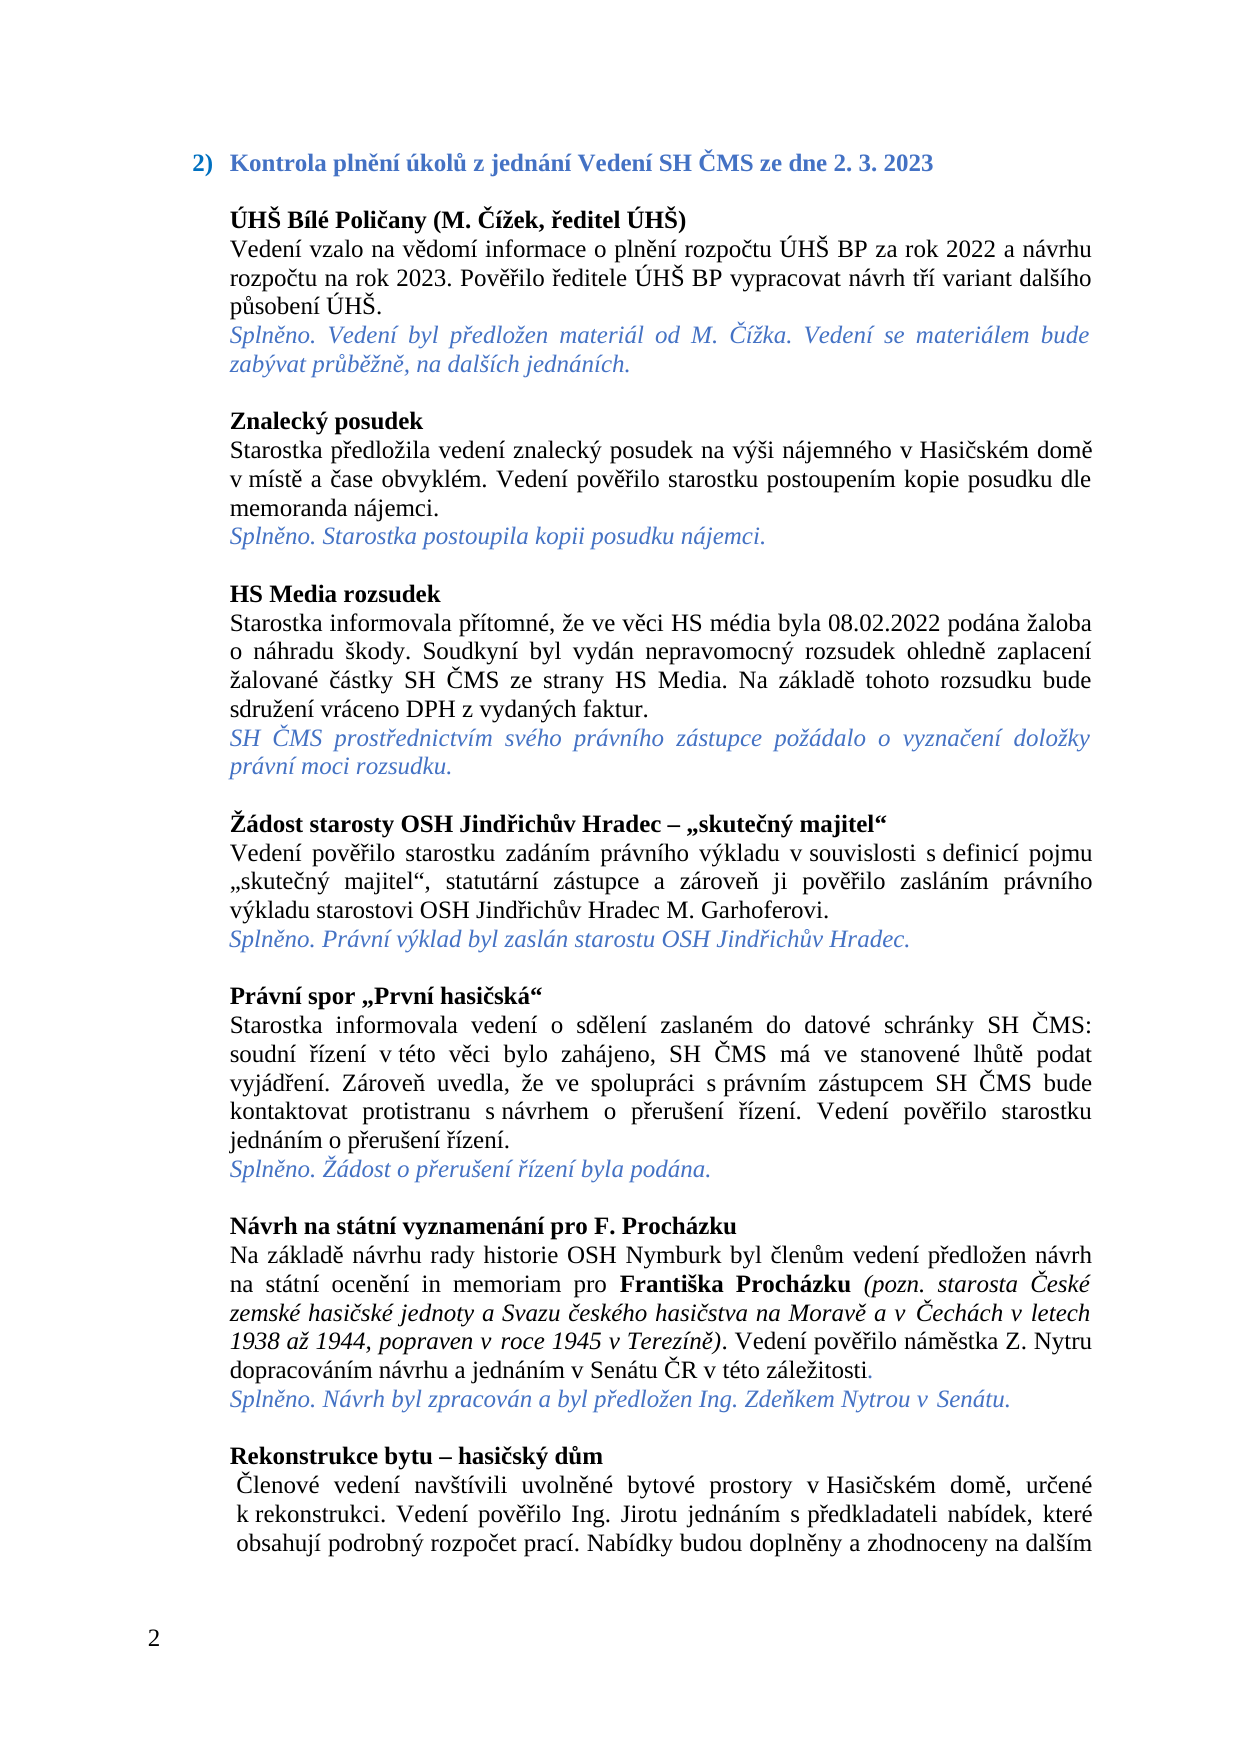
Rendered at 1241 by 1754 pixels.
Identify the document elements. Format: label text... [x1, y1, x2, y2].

text SH ČMS prostřednictvím svého právního zástupce požádalo o vyznačení doložky právní moci rozsudku. [229, 723, 1093, 780]
text Starostka informovala vedení o sdělení zaslaném do datové schránky SH ČMS: soudní řízení v této věci bylo zahájeno, SH ČMS má ve stanovené lhůtě podat vyjádření. Zároveň uvedla, že ve spolupráci s právním zástupcem SH ČMS bude kontaktovat protistranu s návrhem o přerušení řízení. Vedení pověřilo starostku jednáním o přerušení řízení. [229, 1010, 1093, 1154]
text Splněno. Návrh byl zpracován a byl předložen Ing. Zdeňkem Nytrou v Senátu. [229, 1384, 1093, 1413]
text Starostka informovala přítomné, že ve věci HS média byla 08.02.2022 podána žaloba o náhradu škody. Soudkyní byl vydán nepravomocný rozsudek ohledně zaplacení žalované částky SH ČMS ze strany HS Media. Na základě tohoto rozsudku bude sdružení vráceno DPH z vydaných faktur. [229, 608, 1093, 723]
text ÚHŠ Bílé Poličany (M. Čížek, ředitel ÚHŠ) [229, 205, 1093, 234]
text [148, 1470, 1093, 1556]
text Splněno. Právní výklad byl zaslán starostu OSH Jindřichův Hradec. [148, 924, 1093, 953]
text Splněno. Žádost o přerušení řízení byla podána. [229, 1154, 1093, 1183]
text Rekonstrukce bytu – hasičský dům [229, 1441, 1093, 1470]
text Žádost starosty OSH Jindřichův Hradec – „skutečný majitel“ [229, 809, 1093, 838]
text Splněno. Vedení byl předložen materiál od M. Čížka. Vedení se materiálem bude zabývat průběžně, na dalších jednáních. [229, 320, 1093, 378]
text Vedení pověřilo starostku zadáním právního výkladu v souvislosti s definicí pojmu „skutečný majitel“, statutární zástupce a zároveň ji pověřilo zasláním právního výkladu starostovi OSH Jindřichův Hradec M. Garhoferovi. [229, 838, 1093, 924]
text Splněno. Starostka postoupila kopii posudku nájemci. [229, 521, 1093, 550]
text Návrh na státní vyznamenání pro F. Procházku [229, 1211, 1093, 1240]
text Znalecký posudek [229, 406, 1093, 435]
list Kontrola plnění úkolů z jednání Vedení SH ČMS ze dne 2. 3. 2023 [192, 148, 1093, 176]
text Vedení vzalo na vědomí informace o plnění rozpočtu ÚHŠ BP za rok 2022 a návrhu rozpočtu na rok 2023. Pověřilo ředitele ÚHŠ BP vypracovat návrh tří variant dalšího působení ÚHŠ. [229, 234, 1093, 320]
text Starostka předložila vedení znalecký posudek na výši nájemného v Hasičském domě v místě a čase obvyklém. Vedení pověřilo starostku postoupením kopie posudku dle memoranda nájemci. [229, 435, 1093, 521]
text HS Media rozsudek [229, 579, 1093, 608]
text Na základě návrhu rady historie OSH Nymburk byl členům vedení předložen návrh na státní ocenění in memoriam pro Františka Procházku (pozn. starosta České zemské hasičské jednoty a Svazu českého hasičstva na Moravě a v Čechách v letech 1938 až 1944, popraven v roce 1945 v Terezíně). Vedení pověřilo náměstka Z. Nytru dopracováním návrhu a jednáním v Senátu ČR v této záležitosti. [229, 1240, 1093, 1384]
text Právní spor „První hasičská“ [229, 981, 1093, 1010]
